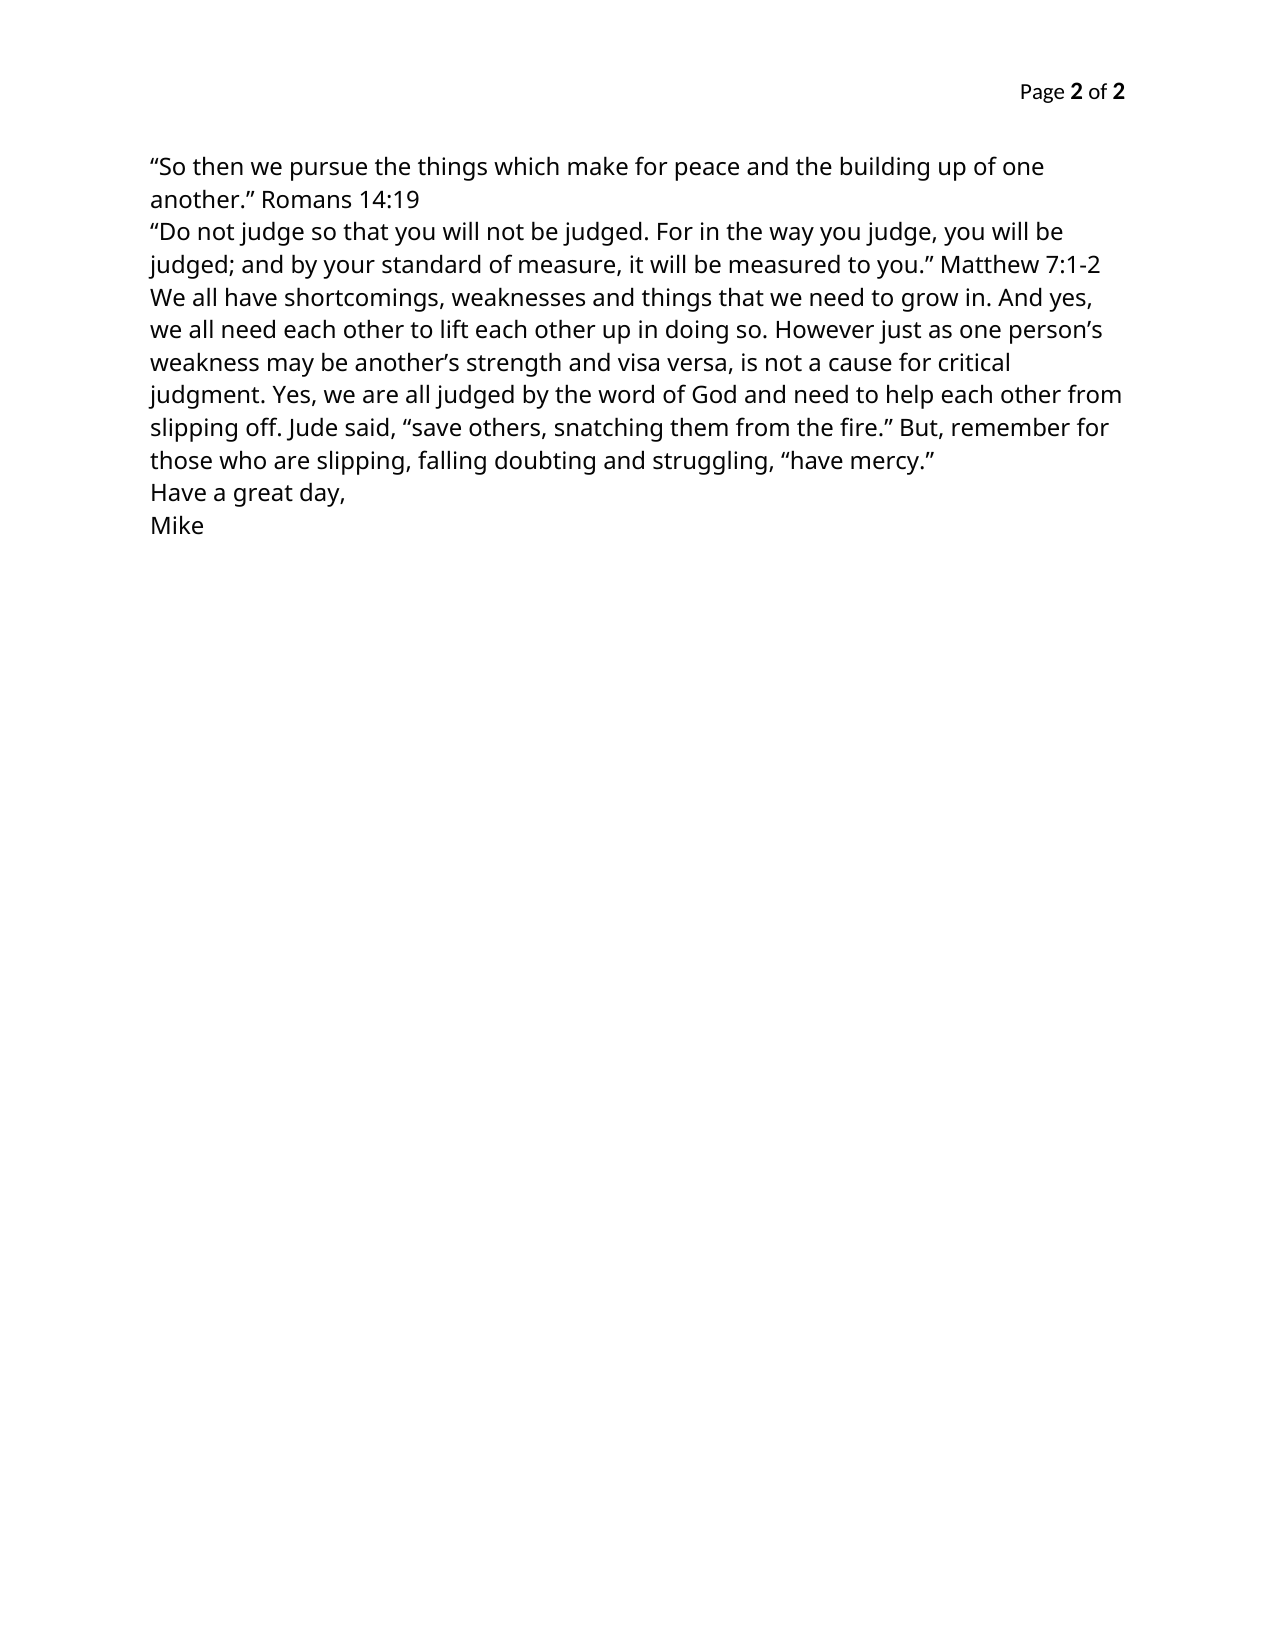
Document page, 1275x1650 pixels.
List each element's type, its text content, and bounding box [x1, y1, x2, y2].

text We all have shortcomings, weaknesses and things that we need to grow in. And yes, we all need each other to lift each other up in doing so. However just as one person’s weakness may be another’s strength and visa versa, is not a cause for critical judgment. Yes, we are all judged by the word of God and need to help each other from slipping off. Jude said, “save others, snatching them from the fire.” But, remember for those who are slipping, falling doubting and struggling, “have mercy.” [150, 280, 1125, 476]
text Mike [150, 509, 1125, 541]
text Have a great day, [150, 476, 1125, 509]
text “Do not judge so that you will not be judged. For in the way you judge, you will be judged; and by your standard of measure, it will be measured to you.” Matthew 7:1-2 [150, 215, 1125, 280]
text “So then we pursue the things which make for peace and the building up of one another.” Romans 14:19 [150, 150, 1125, 215]
